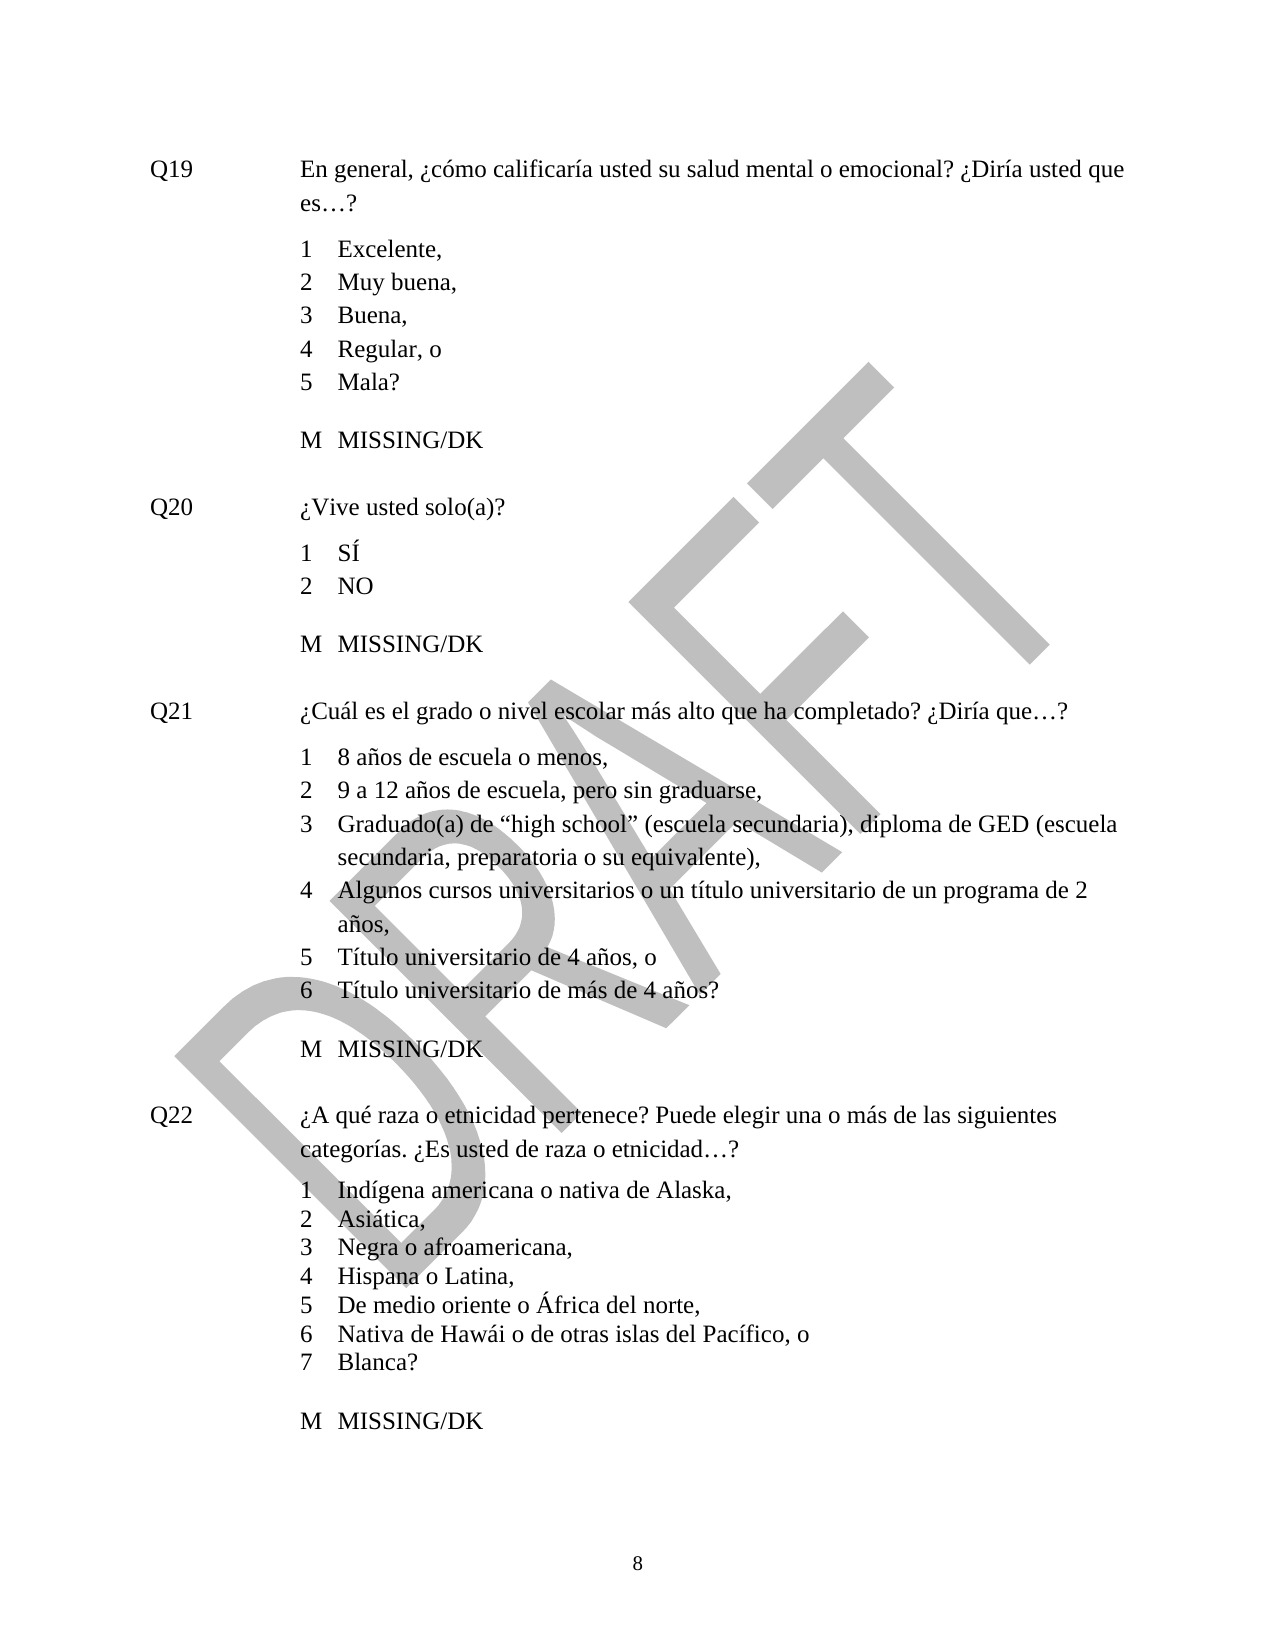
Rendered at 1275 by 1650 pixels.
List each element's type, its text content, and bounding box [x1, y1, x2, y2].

list Muy buena, [300, 262, 1125, 296]
list Q21 ¿Cuál es el grado o nivel escolar más alto que ha completado? ¿Diría que…? [150, 692, 1125, 725]
list Hispana o Latina, [300, 1261, 1125, 1290]
list Indígena americana o nativa de Alaska, [300, 1175, 1125, 1204]
list 8 años de escuela o menos, [300, 737, 1125, 771]
list Buena, [300, 296, 1125, 329]
list Excelente, [300, 229, 1125, 262]
list Nativa de Hawái o de otras islas del Pacífico, o [300, 1319, 1125, 1347]
list Título universitario de más de 4 años? [300, 971, 1125, 1004]
list Graduado(a) de “high school” (escuela secundaria), diploma de GED (escuela secundaria, preparatoria o su equivalente), [300, 804, 1125, 871]
list De medio oriente o África del norte, [300, 1290, 1125, 1319]
list Q19 En general, ¿cómo calificaría usted su salud mental o emocional? ¿Diría usted que es…? [150, 150, 1125, 217]
list SÍ [300, 533, 1125, 567]
list Asiática, [300, 1204, 1125, 1232]
list M MISSING/DK [300, 1401, 1125, 1434]
list Regular, o [300, 329, 1125, 362]
list Blanca? [300, 1347, 1125, 1376]
list Algunos cursos universitarios o un título universitario de un programa de 2 años, [300, 871, 1125, 937]
list M MISSING/DK [300, 1029, 1125, 1062]
list M MISSING/DK [300, 421, 1125, 454]
list M MISSING/DK [300, 625, 1125, 658]
list Q22 ¿A qué raza o etnicidad pertenece? Puede elegir una o más de las siguientes categorías. ¿Es usted de raza o etnicidad…? [150, 1096, 1125, 1162]
list Título universitario de 4 años, o [300, 937, 1125, 971]
list NO [300, 567, 1125, 600]
list Q20 ¿Vive usted solo(a)? [150, 487, 1125, 521]
list Mala? [300, 362, 1125, 396]
list Negra o afroamericana, [300, 1232, 1125, 1261]
list 9 a 12 años de escuela, pero sin graduarse, [300, 771, 1125, 804]
